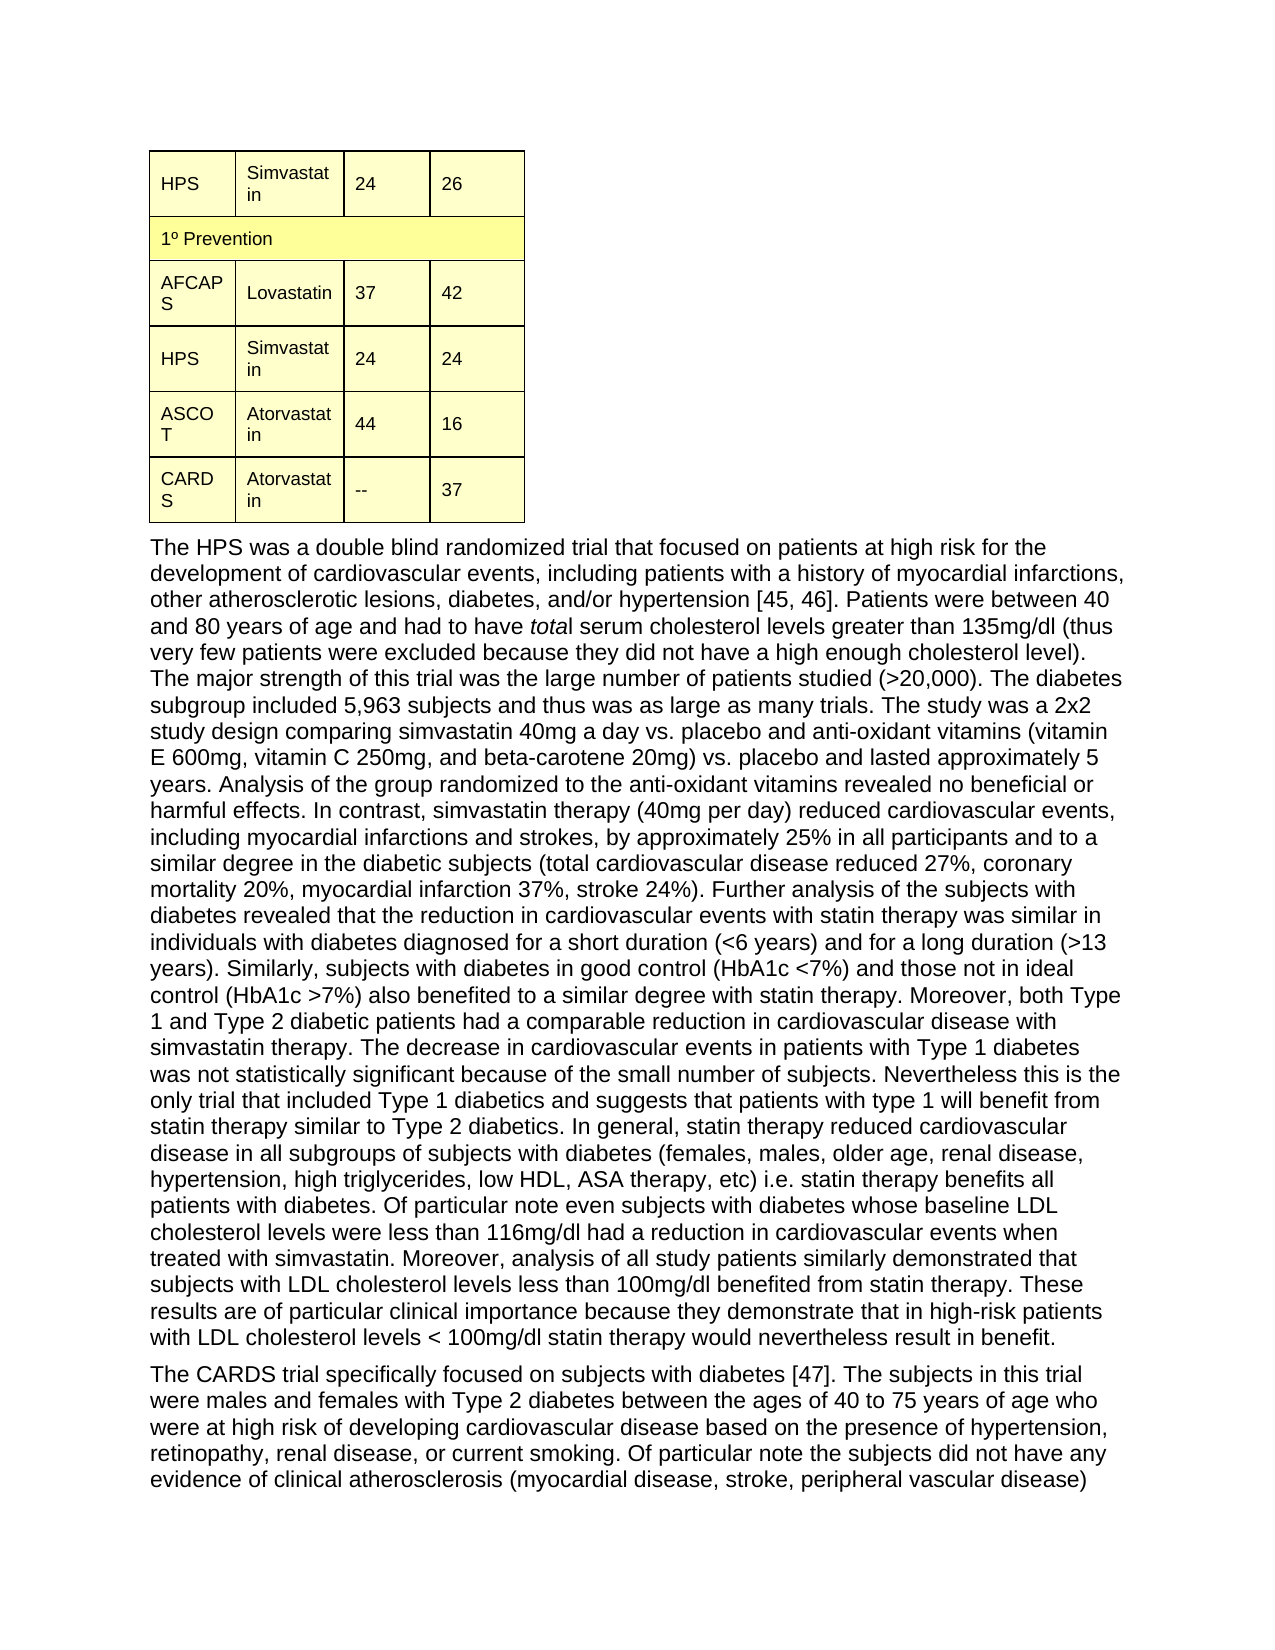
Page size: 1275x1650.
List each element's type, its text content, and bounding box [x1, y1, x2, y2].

table_cell 37 [431, 458, 524, 522]
table_cell Atorvastatin [236, 392, 343, 456]
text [150, 1361, 1125, 1493]
table_cell 37 [345, 261, 429, 325]
table_cell ASCOT [150, 392, 235, 456]
table_cell HPS [150, 152, 235, 216]
table_cell Lovastatin [236, 261, 343, 325]
table_cell 24 [345, 152, 429, 216]
table_cell HPS [150, 327, 235, 391]
table_cell 1º Prevention [150, 217, 524, 259]
table_cell CARDS [150, 458, 235, 522]
table_cell 24 [345, 327, 429, 391]
table_cell Simvastatin [236, 327, 343, 391]
table_cell 42 [431, 261, 524, 325]
table_cell Simvastatin [236, 152, 343, 216]
table_cell AFCAPS [150, 261, 235, 325]
table_cell 44 [345, 392, 429, 456]
table_cell 24 [431, 327, 524, 391]
text The HPS was a double blind randomized trial that focused on patients at high risk for the development of cardiovascular events, including patients with a history of myocardial infarctions, other atherosclerotic lesions, diabetes, and/or hypertension [45, 46]. Patients were between 40 and 80 years of age and had to have total serum cholesterol levels greater than 135mg/dl (thus very few patients were excluded because they did not have a high enough cholesterol level). The major strength of this trial was the large number of patients studied (>20,000). The diabetes subgroup included 5,963 subjects and thus was as large as many trials. The study was a 2x2 study design comparing simvastatin 40mg a day vs. placebo and anti-oxidant vitamins (vitamin E 600mg, vitamin C 250mg, and beta-carotene 20mg) vs. placebo and lasted approximately 5 years. Analysis of the group randomized to the anti-oxidant vitamins revealed no beneficial or harmful effects. In contrast, simvastatin therapy (40mg per day) reduced cardiovascular events, including myocardial infarctions and strokes, by approximately 25% in all participants and to a similar degree in the diabetic subjects (total cardiovascular disease reduced 27%, coronary mortality 20%, myocardial infarction 37%, stroke 24%). Further analysis of the subjects with diabetes revealed that the reduction in cardiovascular events with statin therapy was similar in individuals with diabetes diagnosed for a short duration (<6 years) and for a long duration (>13 years). Similarly, subjects with diabetes in good control (HbA1c <7%) and those not in ideal control (HbA1c >7%) also benefited to a similar degree with statin therapy. Moreover, both Type 1 and Type 2 diabetic patients had a comparable reduction in cardiovascular disease with simvastatin therapy. The decrease in cardiovascular events in patients with Type 1 diabetes was not statistically significant because of the small number of subjects. Nevertheless this is the only trial that included Type 1 diabetics and suggests that patients with type 1 will benefit from statin therapy similar to Type 2 diabetics. In general, statin therapy reduced cardiovascular disease in all subgroups of subjects with diabetes (females, males, older age, renal disease, hypertension, high triglycerides, low HDL, ASA therapy, etc) i.e. statin therapy benefits all patients with diabetes. Of particular note even subjects with diabetes whose baseline LDL cholesterol levels were less than 116mg/dl had a reduction in cardiovascular events when treated with simvastatin. Moreover, analysis of all study patients similarly demonstrated that subjects with LDL cholesterol levels less than 100mg/dl benefited from statin therapy. These results are of particular clinical importance because they demonstrate that in high-risk patients with LDL cholesterol levels < 100mg/dl statin therapy would nevertheless result in benefit. [150, 533, 1125, 1351]
table_cell Atorvastatin [236, 458, 343, 522]
table_cell 26 [431, 152, 524, 216]
table_cell 16 [431, 392, 524, 456]
table_cell -- [345, 458, 429, 522]
